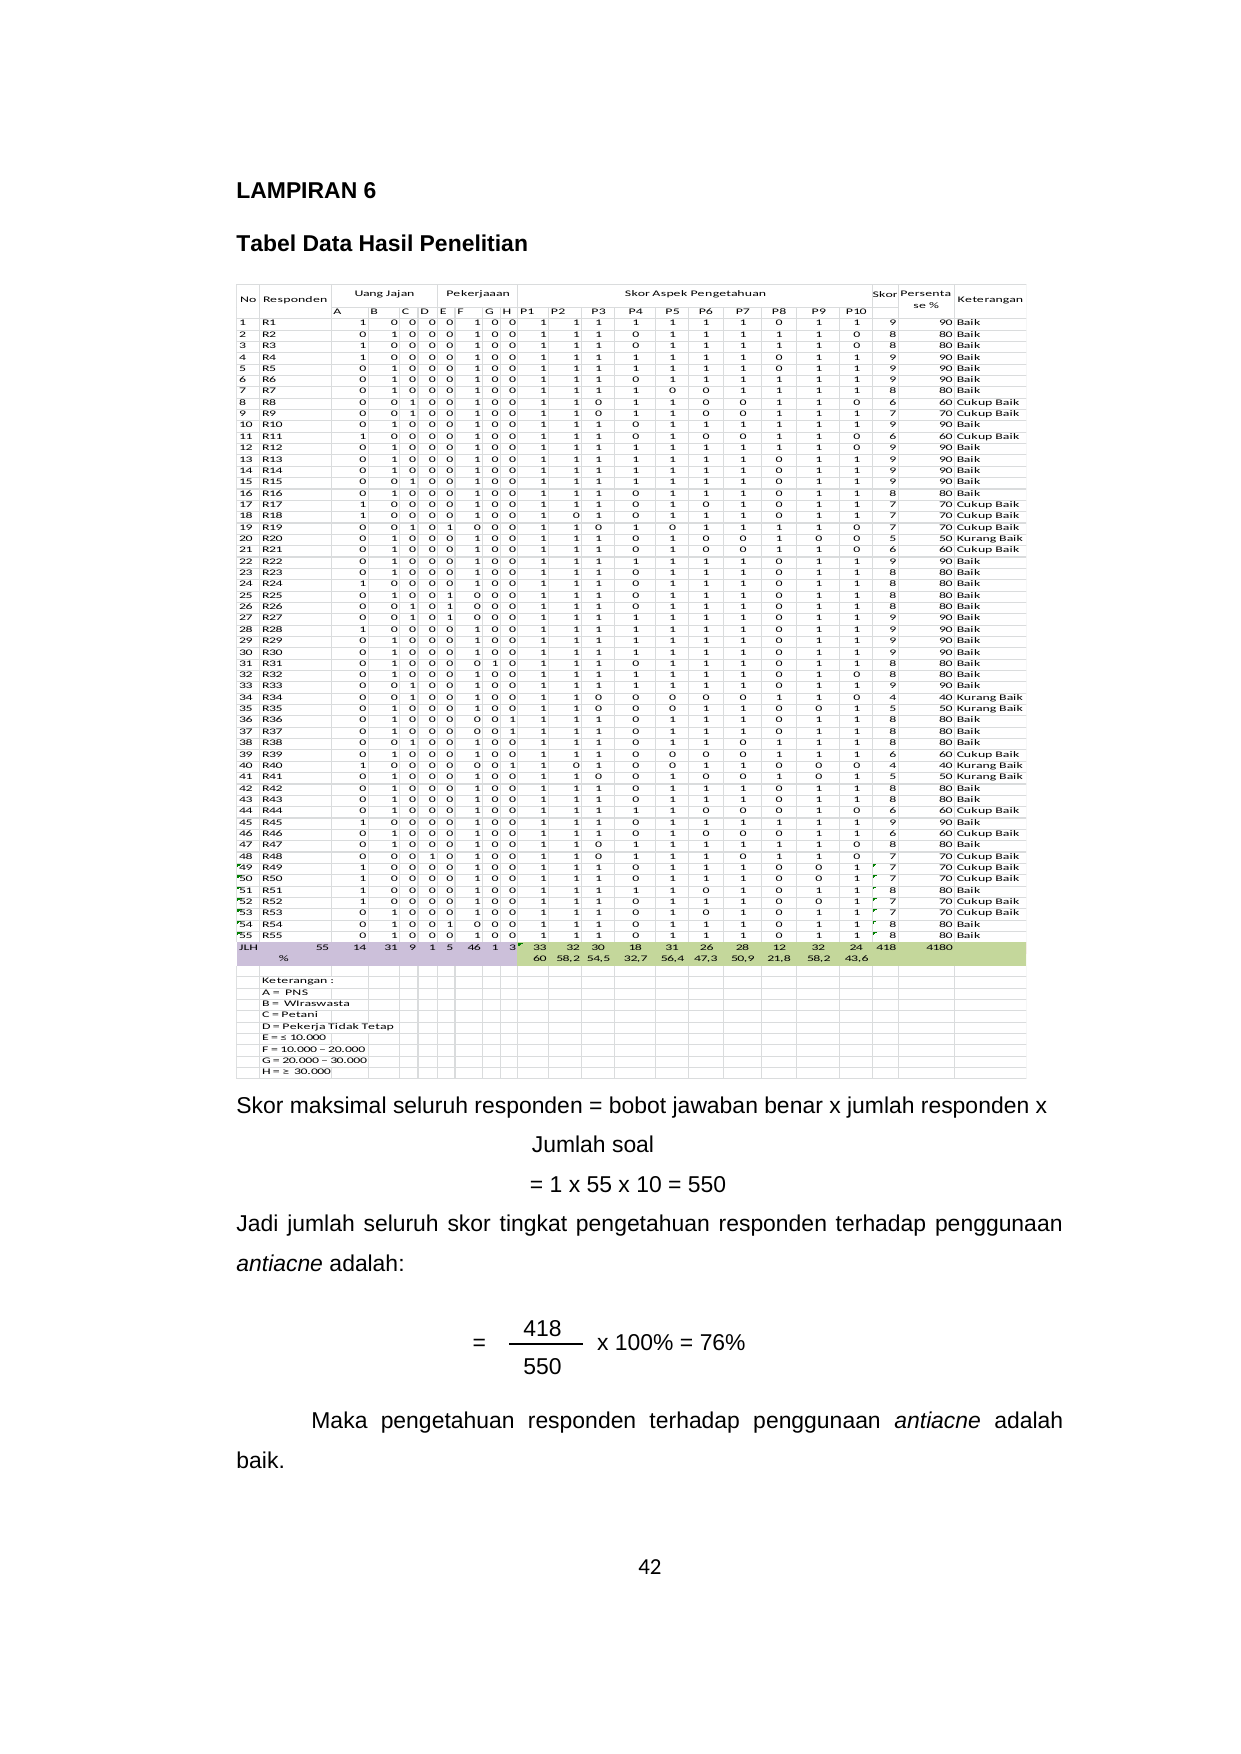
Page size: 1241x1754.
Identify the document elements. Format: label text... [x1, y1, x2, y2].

text Jumlah soal [236, 1131, 1063, 1157]
text Jadi jumlah seluruh skor tingkat pengetahuan responden terhadap penggunaan antiacne adalah: [236, 1210, 1063, 1276]
text = x 100% = 76% [413, 1328, 1063, 1355]
text LAMPIRAN 6 [236, 177, 1063, 203]
text Tabel Data Hasil Penelitian [236, 230, 1063, 256]
text = 1 x 55 x 10 = 550 [236, 1171, 1063, 1197]
text Maka pengetahuan responden terhadap penggunaan antiacne adalah baik. [236, 1407, 1063, 1473]
text Skor maksimal seluruh responden = bobot jawaban benar x jumlah responden x [236, 1092, 1063, 1118]
